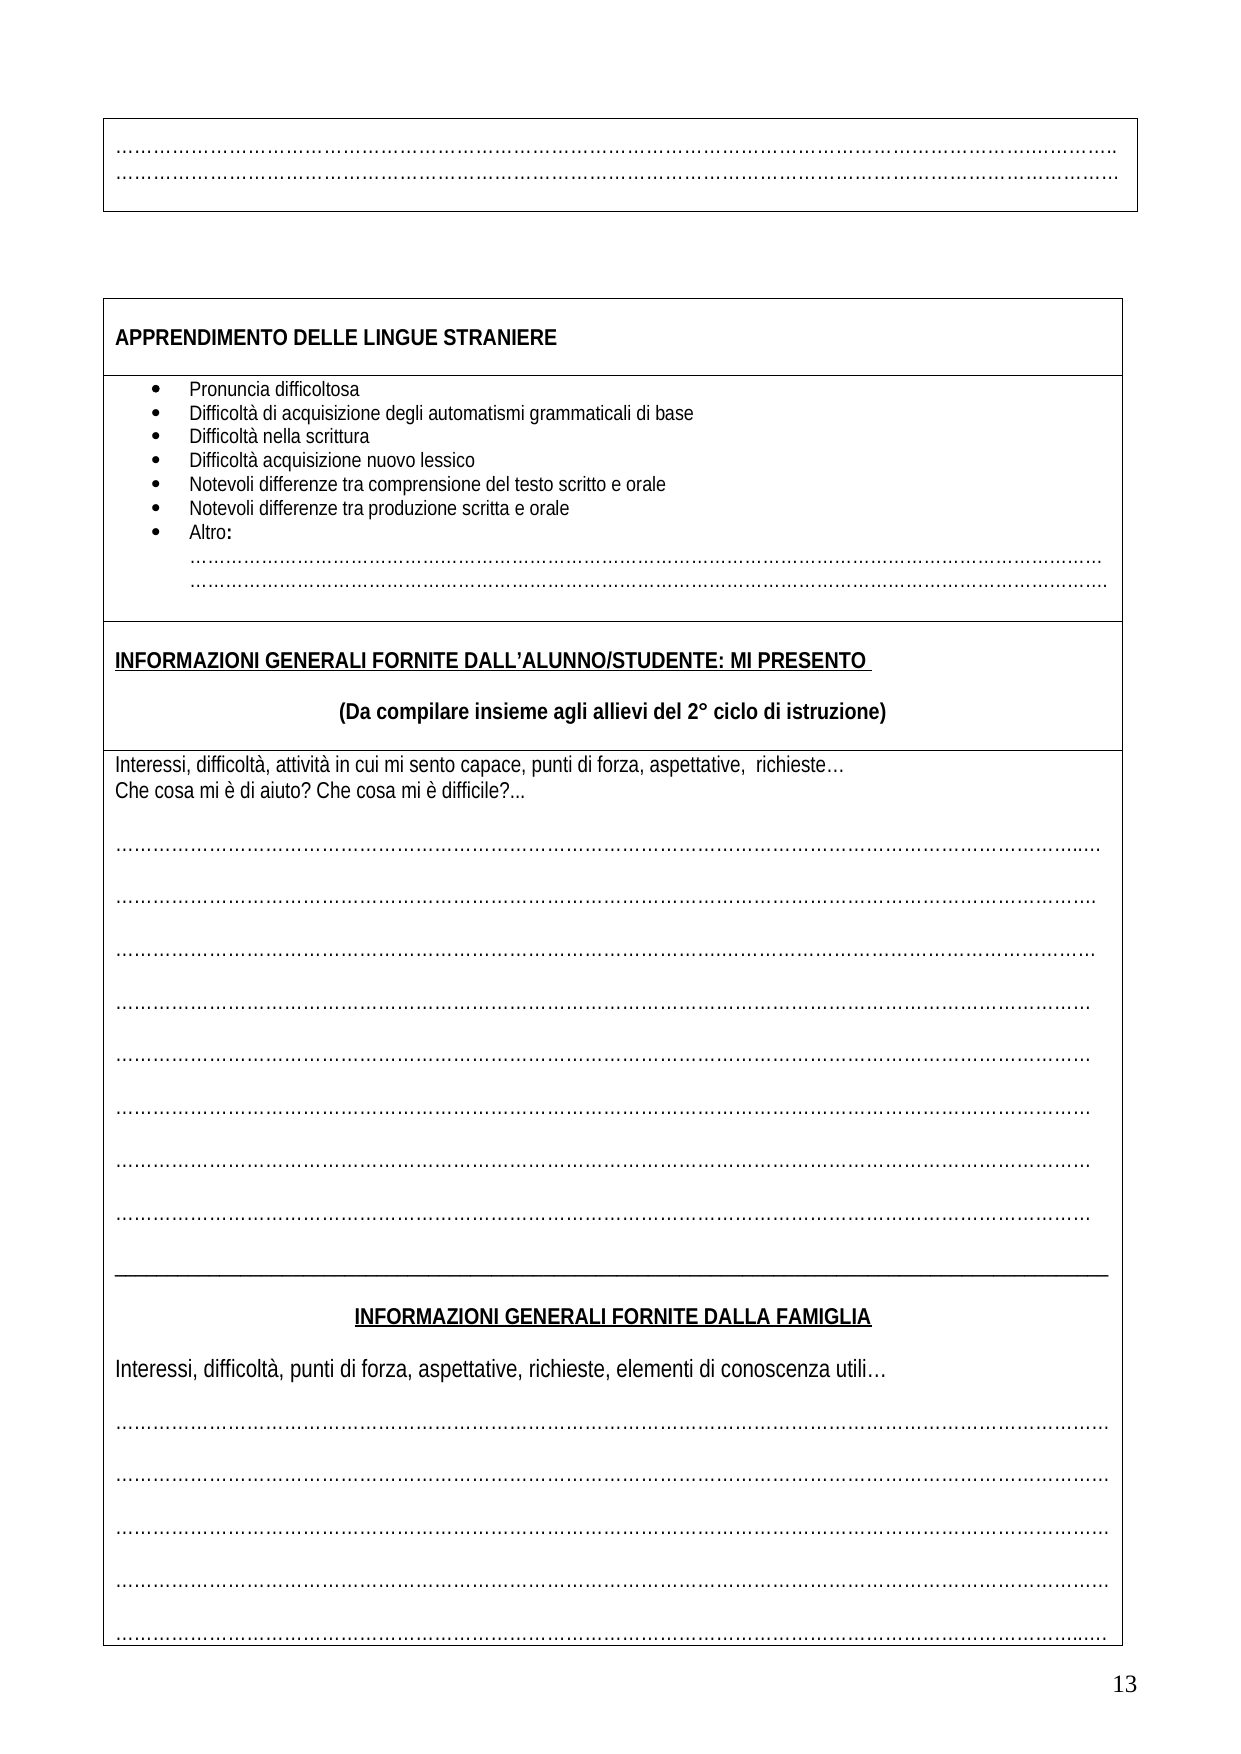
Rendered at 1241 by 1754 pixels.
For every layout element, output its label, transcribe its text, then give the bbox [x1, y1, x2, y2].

table_header APPRENDIMENTO DELLE LINGUE STRANIERE [104, 299, 1122, 375]
table_cell Pronuncia difficoltosa Difficoltà di acquisizione degli automatismi grammaticali di base Difficoltà nella scrittura Difficoltà acquisizione nuovo lessico Notevoli differenze tra comprensione del testo scritto e orale Notevoli differenze tra produzione scritta e orale Altro: ………………………………………………………………………………………………………………………………………………………………………………………………………………………………………………………………………………. [104, 376, 1122, 621]
table_cell INFORMAZIONI GENERALI FORNITE DALL’ALUNNO/STUDENTE: MI PRESENTO (Da compilare insieme agli allievi del 2° ciclo di istruzione) [104, 622, 1122, 749]
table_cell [104, 751, 1122, 1645]
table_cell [104, 119, 1137, 211]
